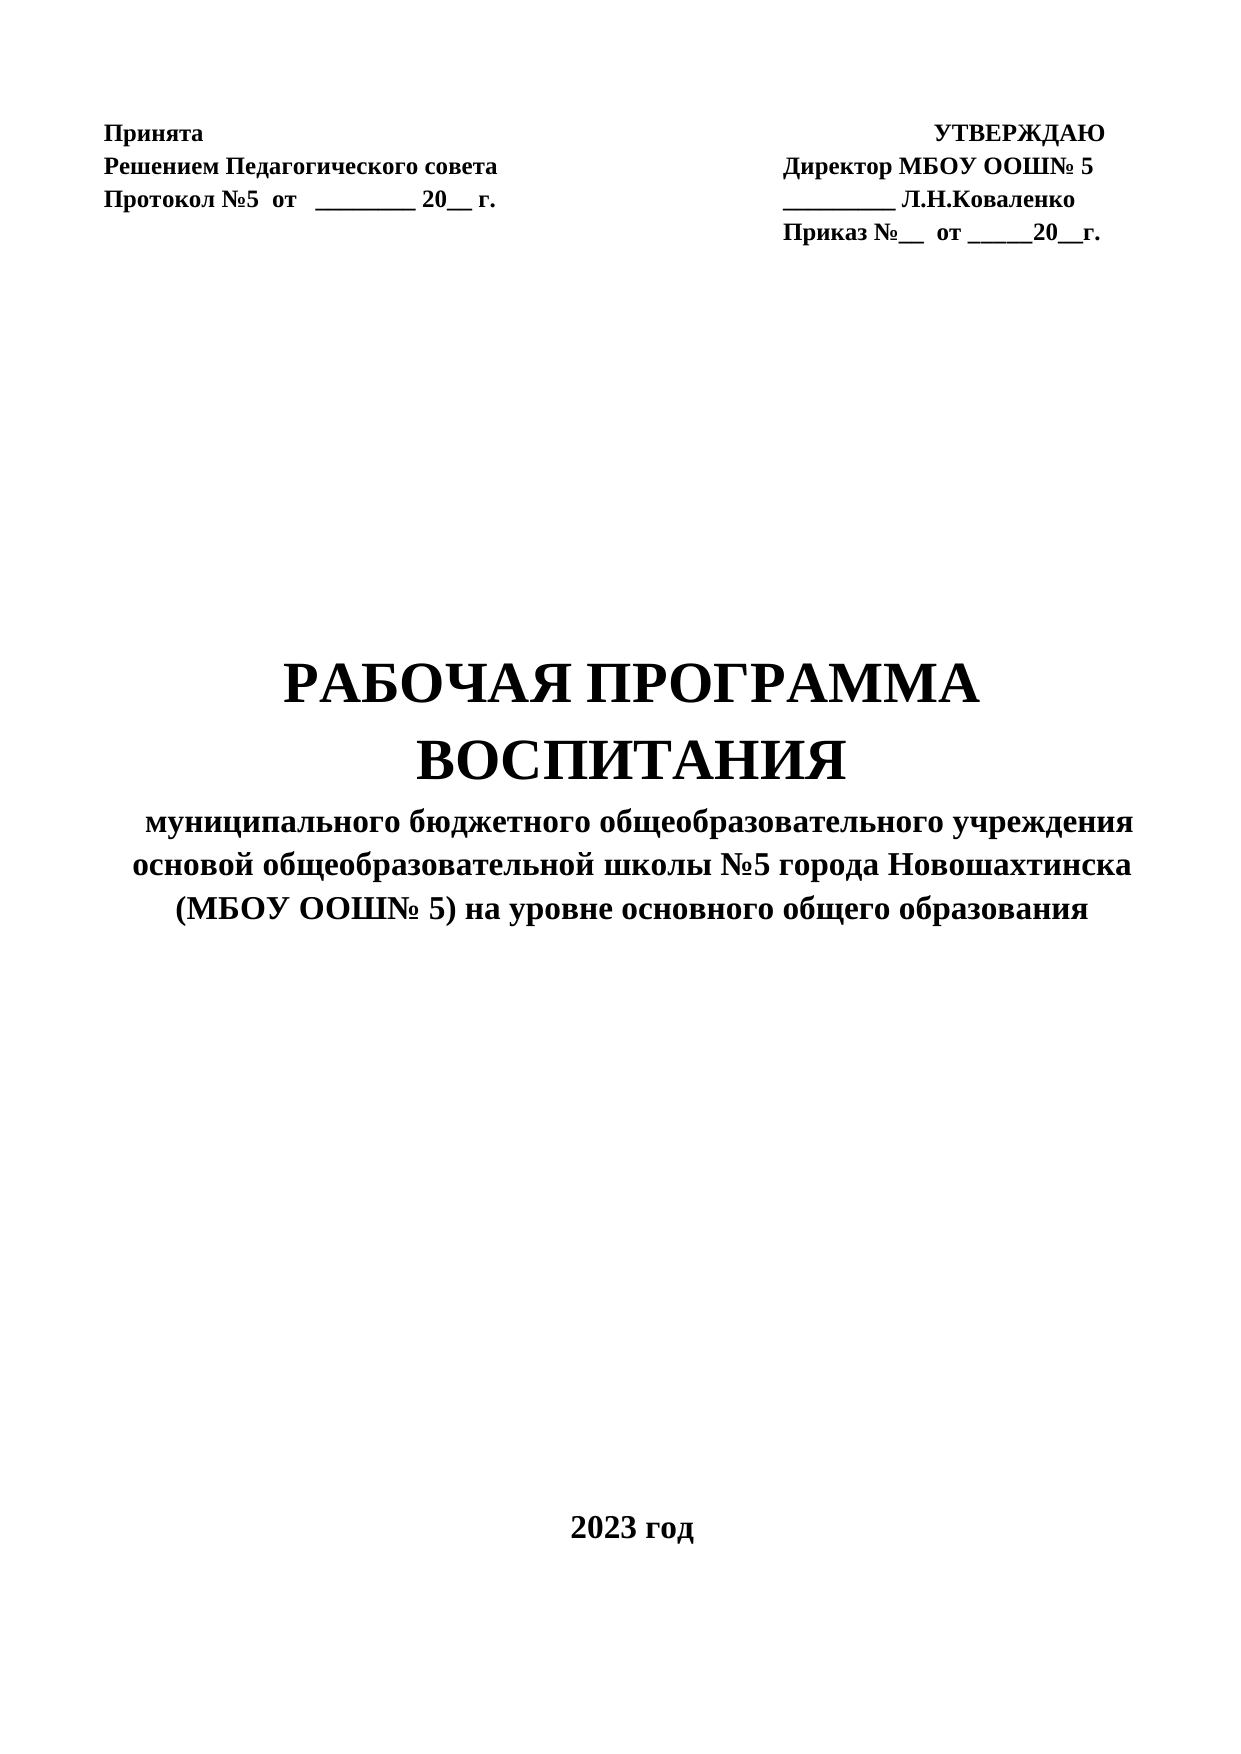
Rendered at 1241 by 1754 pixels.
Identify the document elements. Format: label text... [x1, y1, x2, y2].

text муниципального бюджетного общеобразовательного учреждения основой общеобразовательной школы №5 города Новошахтинска [103, 801, 1160, 883]
text 2023 год [103, 1507, 1160, 1545]
text РАБОЧАЯ ПРОГРАММА ВОСПИТАНИЯ [103, 648, 1160, 792]
text Протокол №5 от ________ 20__ г. [103, 184, 540, 213]
text Решением Педагогического совета [103, 151, 540, 180]
text Принята [103, 118, 540, 147]
text УТВЕРЖДАЮ Директор МБОУ ООШ№ 5 [783, 118, 1160, 180]
text Приказ №__ от _____20__г. [783, 217, 1160, 246]
text _________ Л.Н.Коваленко [783, 184, 1160, 213]
text (МБОУ ООШ№ 5) на уровне основного общего образования [103, 888, 1160, 927]
